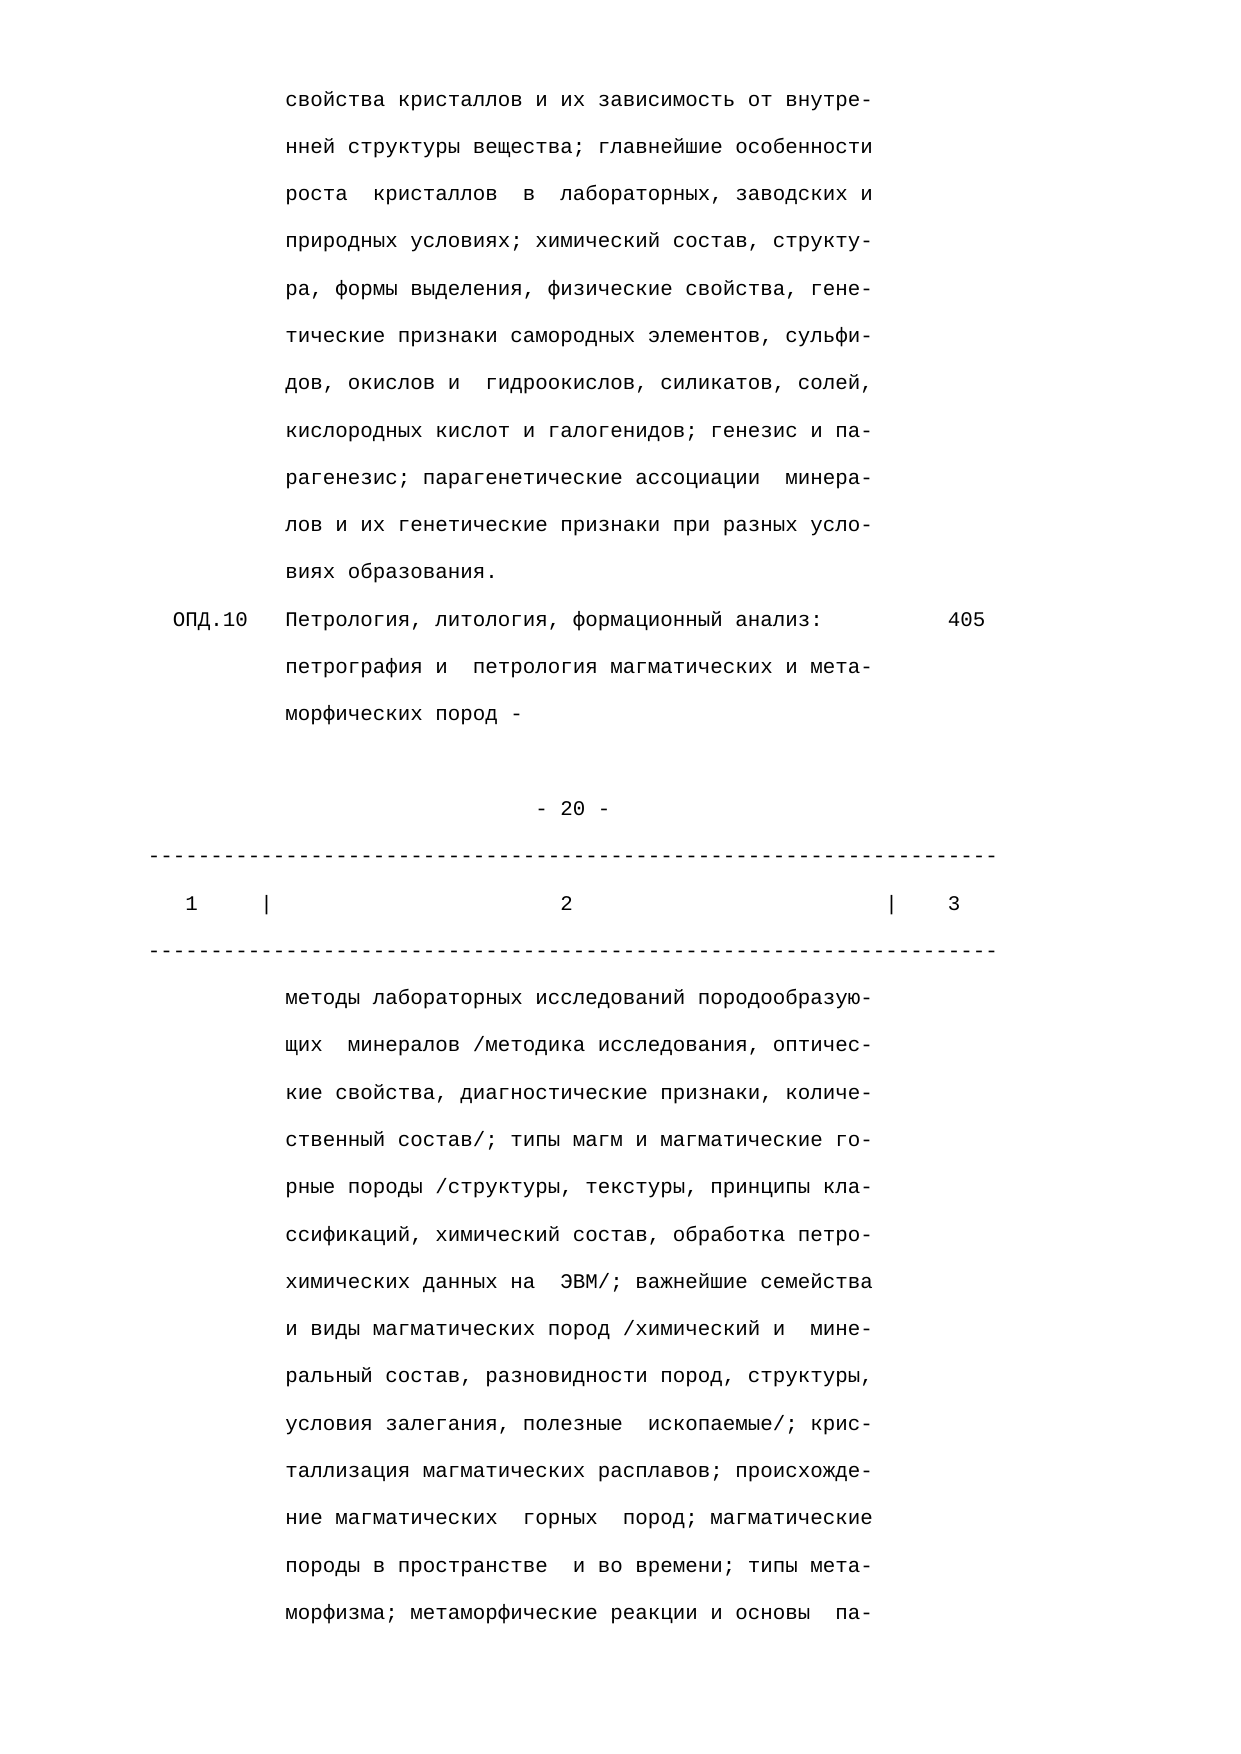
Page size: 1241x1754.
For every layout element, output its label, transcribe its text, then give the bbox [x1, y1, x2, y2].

text таллизация магматических расплавов; происхожде- [148, 1460, 1152, 1484]
text роста кристаллов в лабораторных, заводских и [148, 183, 1152, 207]
text -------------------------------------------------------------------- [148, 845, 1152, 869]
text морфизма; метаморфические реакции и основы па- [148, 1602, 1152, 1626]
text ссификаций, химический состав, обработка петро- [148, 1224, 1152, 1247]
text -------------------------------------------------------------------- [148, 940, 1152, 963]
text петрография и петрология магматических и мета- [148, 656, 1152, 680]
text рагенезис; парагенетические ассоциации минера- [148, 467, 1152, 491]
text ние магматических горных пород; магматические [148, 1507, 1152, 1531]
text кие свойства, диагностические признаки, количе- [148, 1082, 1152, 1105]
text морфических пород - [148, 703, 1152, 727]
text лов и их генетические признаки при разных усло- [148, 514, 1152, 538]
text методы лабораторных исследований породообразую- [148, 987, 1152, 1011]
text ОПД.10 Петрология, литология, формационный анализ: 405 [148, 609, 1152, 632]
text щих минералов /методика исследования, оптичес- [148, 1034, 1152, 1058]
text условия залегания, полезные ископаемые/; крис- [148, 1413, 1152, 1436]
text виях образования. [148, 562, 1152, 585]
text природных условиях; химический состав, структу- [148, 231, 1152, 254]
text и виды магматических пород /химический и мине- [148, 1318, 1152, 1342]
text химических данных на ЭВМ/; важнейшие семейства [148, 1271, 1152, 1294]
text 1 | 2 | 3 [148, 893, 1152, 916]
text свойства кристаллов и их зависимость от внутре- [148, 89, 1152, 112]
text нней структуры вещества; главнейшие особенности [148, 136, 1152, 159]
text - 20 - [148, 798, 1152, 822]
text породы в пространстве и во времени; типы мета- [148, 1555, 1152, 1578]
text рные породы /структуры, текстуры, принципы кла- [148, 1176, 1152, 1200]
text дов, окислов и гидроокислов, силикатов, солей, [148, 372, 1152, 396]
text кислородных кислот и галогенидов; генезис и па- [148, 420, 1152, 443]
text ральный состав, разновидности пород, структуры, [148, 1366, 1152, 1389]
text ственный состав/; типы магм и магматические го- [148, 1129, 1152, 1153]
text тические признаки самородных элементов, сульфи- [148, 325, 1152, 349]
text ра, формы выделения, физические свойства, гене- [148, 278, 1152, 301]
